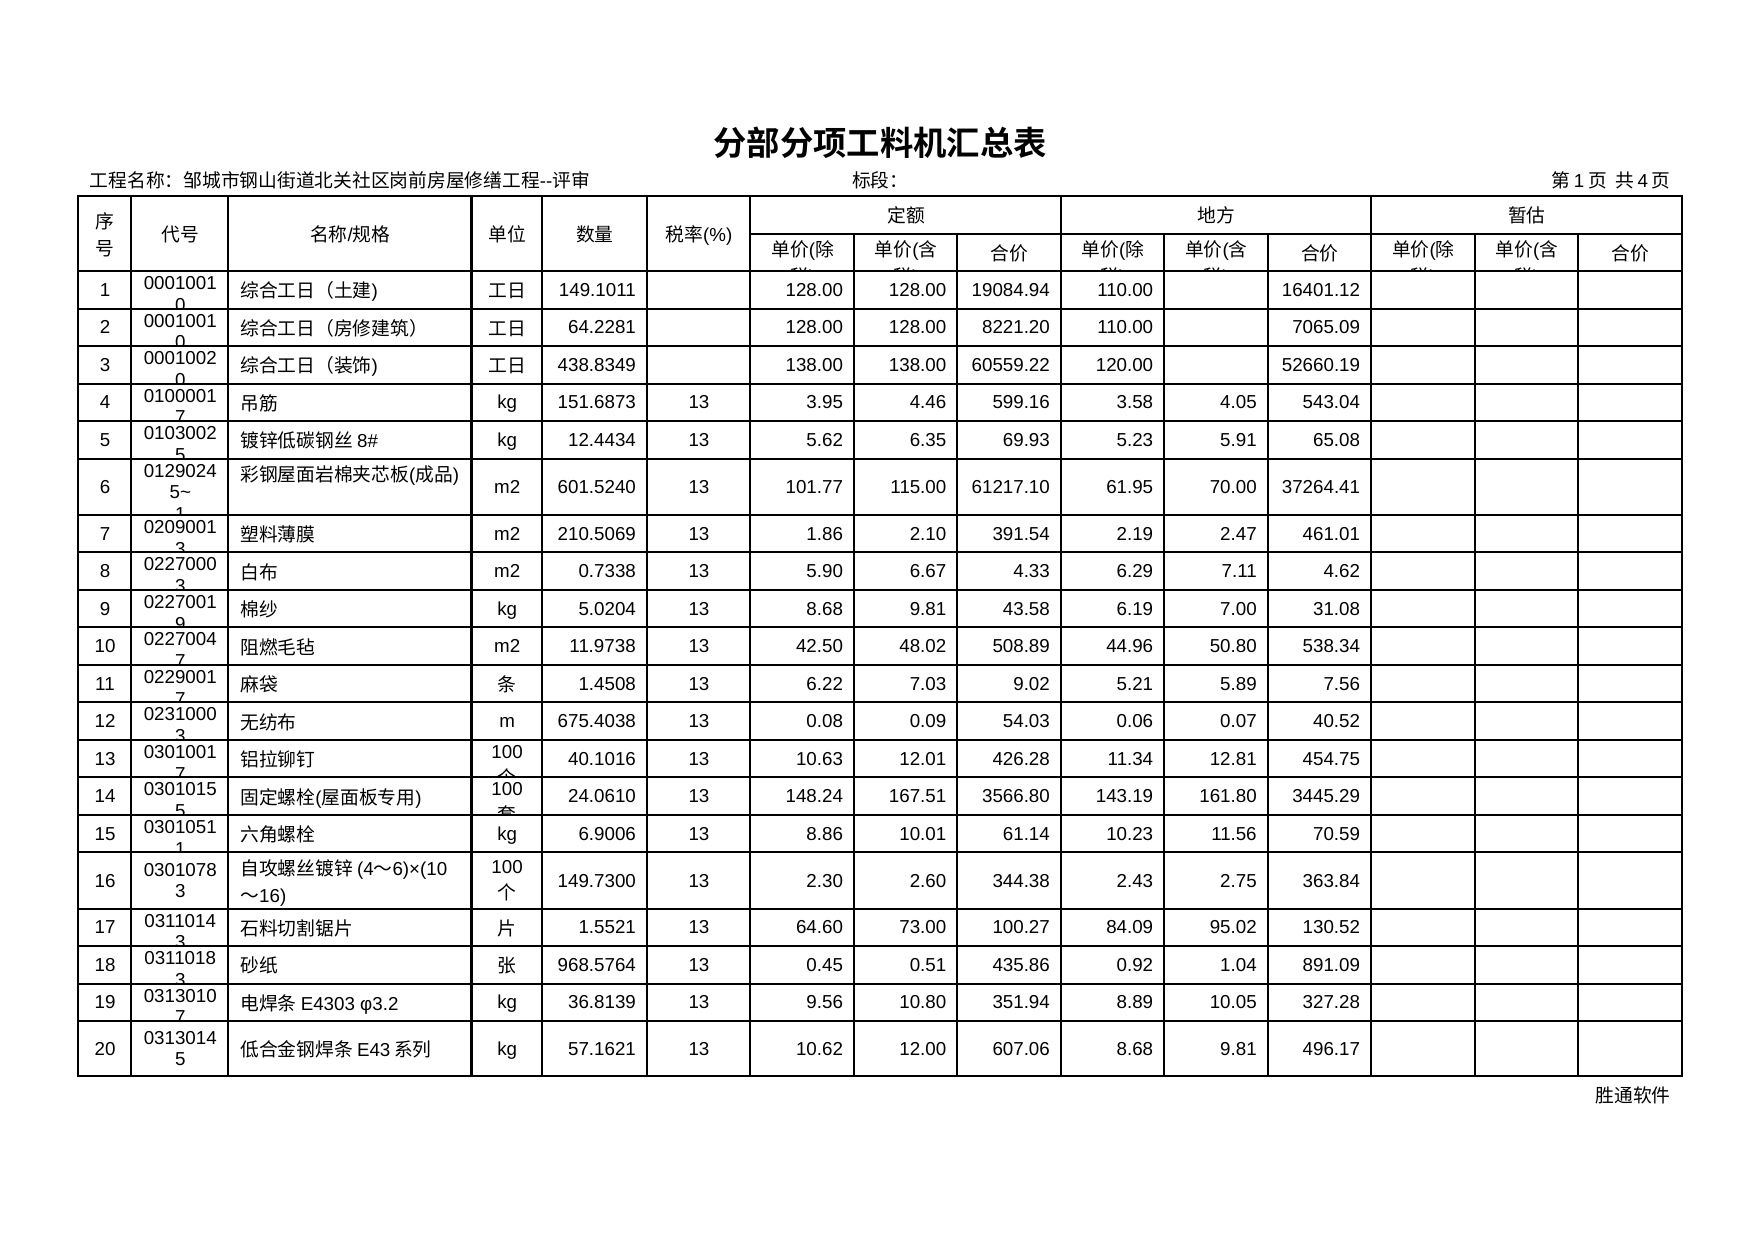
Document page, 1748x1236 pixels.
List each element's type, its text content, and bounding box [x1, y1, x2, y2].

table_cell 合价 [958, 235, 1060, 270]
table_cell [1372, 628, 1474, 664]
table_cell 9 [79, 591, 130, 626]
table_cell 7.56 [1269, 666, 1370, 701]
table_cell [1476, 947, 1577, 982]
table_cell 13 [648, 460, 749, 514]
table_cell 5.21 [1062, 666, 1163, 701]
table_cell 3 [79, 347, 130, 382]
table_cell 工日 [473, 272, 541, 307]
table_cell 13 [648, 591, 749, 626]
table_cell 9.81 [855, 591, 956, 626]
table_cell 数量 [543, 197, 646, 270]
table_cell 13 [648, 1022, 749, 1074]
table_cell 18 [79, 947, 130, 982]
table_cell 1 [79, 272, 130, 307]
table_cell 149.1011 [543, 272, 646, 307]
table_cell 棉纱 [229, 591, 470, 626]
table_cell 石料切割锯片 [229, 910, 470, 945]
table_cell [1579, 778, 1681, 814]
table_cell [1372, 310, 1474, 345]
table_cell 20 [79, 1022, 130, 1074]
table_cell 六角螺栓 [229, 816, 470, 851]
table_cell 00010010 [132, 310, 227, 345]
table_cell 11 [79, 666, 130, 701]
table_cell 110.00 [1062, 310, 1163, 345]
table_cell 13 [648, 385, 749, 420]
table_cell [1476, 628, 1577, 664]
table_cell 6.67 [855, 553, 956, 589]
table_cell 0.06 [1062, 703, 1163, 739]
table_cell 31.08 [1269, 591, 1370, 626]
table_cell 单价(含税) [1165, 235, 1267, 270]
table_cell [1476, 385, 1577, 420]
table_cell [1476, 853, 1577, 907]
table_cell 12.4434 [543, 422, 646, 457]
table_cell 8.89 [1062, 985, 1163, 1020]
table_cell 40.52 [1269, 703, 1370, 739]
table_cell 5.91 [1165, 422, 1267, 457]
table_cell 0.92 [1062, 947, 1163, 982]
table_cell 麻袋 [229, 666, 470, 701]
table_cell 607.06 [958, 1022, 1060, 1074]
table_cell 9.02 [958, 666, 1060, 701]
table_cell 03110183 [132, 947, 227, 982]
table_cell 19084.94 [958, 272, 1060, 307]
table_cell 16 [79, 853, 130, 907]
table_cell 7.00 [1165, 591, 1267, 626]
table_cell 538.34 [1269, 628, 1370, 664]
table_cell [1476, 591, 1577, 626]
table_cell 代号 [132, 197, 227, 270]
table_cell 143.19 [1062, 778, 1163, 814]
table_cell 10.05 [1165, 985, 1267, 1020]
table_cell 0.07 [1165, 703, 1267, 739]
table_cell 0.51 [855, 947, 956, 982]
table_cell 5.0204 [543, 591, 646, 626]
table_cell 3.58 [1062, 385, 1163, 420]
table_cell 单价(除税) [1062, 235, 1163, 270]
table_cell 2.43 [1062, 853, 1163, 907]
table_cell 13 [648, 422, 749, 457]
table_cell 13 [648, 553, 749, 589]
table_cell kg [473, 985, 541, 1020]
table_cell 2.75 [1165, 853, 1267, 907]
table_cell 3445.29 [1269, 778, 1370, 814]
table_cell 19 [79, 985, 130, 1020]
table_cell 03010511 [132, 816, 227, 851]
table_cell [1165, 310, 1267, 345]
table_cell [78, 1077, 612, 1112]
table_cell 391.54 [958, 516, 1060, 551]
table_cell 03010155 [132, 778, 227, 814]
table_cell 张 [473, 947, 541, 982]
table_cell [1372, 347, 1474, 382]
table_cell 69.93 [958, 422, 1060, 457]
table_cell 84.09 [1062, 910, 1163, 945]
table_cell [1372, 853, 1474, 907]
table_cell 61217.10 [958, 460, 1060, 514]
table_cell 01290245~ 1 [132, 460, 227, 514]
table_cell 单价(除税) [1372, 235, 1474, 270]
table_cell 100个 [473, 853, 541, 907]
table_cell 10.63 [751, 741, 853, 776]
table_cell 5.89 [1165, 666, 1267, 701]
table_cell m2 [473, 516, 541, 551]
table_cell 塑料薄膜 [229, 516, 470, 551]
table_cell 单价(含税) [1476, 235, 1577, 270]
table_cell [1579, 272, 1681, 307]
table_cell kg [473, 422, 541, 457]
table_cell [1372, 910, 1474, 945]
table_cell 50.80 [1165, 628, 1267, 664]
table_cell 110.00 [1062, 272, 1163, 307]
table_cell 13 [648, 816, 749, 851]
table_cell 15 [79, 816, 130, 851]
table_cell 第1页 共4页 [1147, 164, 1682, 195]
table_cell 11.9738 [543, 628, 646, 664]
table_cell 阻燃毛毡 [229, 628, 470, 664]
table_cell 115.00 [855, 460, 956, 514]
table_cell 00010020 [132, 347, 227, 382]
table_cell 12 [79, 703, 130, 739]
table_header 分部分项工料机汇总表 [78, 117, 1682, 164]
table_cell 02270003 [132, 553, 227, 589]
table_cell [1476, 778, 1577, 814]
table_cell [1579, 985, 1681, 1020]
table_cell 52660.19 [1269, 347, 1370, 382]
table_cell 10.23 [1062, 816, 1163, 851]
table_cell 1.5521 [543, 910, 646, 945]
table_cell 综合工日（装饰) [229, 347, 470, 382]
table_cell kg [473, 1022, 541, 1074]
table_cell 10.62 [751, 1022, 853, 1074]
table_cell [1579, 553, 1681, 589]
table_cell m2 [473, 553, 541, 589]
table_cell [1579, 816, 1681, 851]
table_cell m2 [473, 628, 541, 664]
table_cell 0.08 [751, 703, 853, 739]
table_cell 438.8349 [543, 347, 646, 382]
table_cell 148.24 [751, 778, 853, 814]
table_cell 64.60 [751, 910, 853, 945]
table_cell 1.04 [1165, 947, 1267, 982]
table_cell 2 [79, 310, 130, 345]
table_cell 60559.22 [958, 347, 1060, 382]
table_cell [1165, 347, 1267, 382]
table_cell 151.6873 [543, 385, 646, 420]
table_cell 综合工日（土建) [229, 272, 470, 307]
table_cell 10 [79, 628, 130, 664]
table_cell [1476, 272, 1577, 307]
table_cell 675.4038 [543, 703, 646, 739]
table_cell 100.27 [958, 910, 1060, 945]
table_cell [1372, 741, 1474, 776]
table_cell 363.84 [1269, 853, 1370, 907]
table_cell 64.2281 [543, 310, 646, 345]
table_cell [1476, 910, 1577, 945]
table_cell 100个 [473, 741, 541, 776]
table_cell [1372, 385, 1474, 420]
table_cell 工日 [473, 310, 541, 345]
table_cell 138.00 [855, 347, 956, 382]
table_cell [1476, 816, 1577, 851]
table_cell 6 [79, 460, 130, 514]
table_cell 12.00 [855, 1022, 956, 1074]
table_cell [1579, 947, 1681, 982]
table_cell 7065.09 [1269, 310, 1370, 345]
table_cell 7 [79, 516, 130, 551]
table_cell 片 [473, 910, 541, 945]
table_cell kg [473, 816, 541, 851]
table_cell 327.28 [1269, 985, 1370, 1020]
table_cell [1579, 703, 1681, 739]
table_cell 03110143 [132, 910, 227, 945]
table_cell [1579, 1022, 1681, 1074]
table_cell [1372, 272, 1474, 307]
table_cell 6.22 [751, 666, 853, 701]
table_cell 税率(%) [648, 197, 749, 270]
table_cell [1579, 422, 1681, 457]
table_cell 10.01 [855, 816, 956, 851]
table_cell 7.11 [1165, 553, 1267, 589]
table_cell 13 [648, 910, 749, 945]
table_cell 128.00 [855, 310, 956, 345]
table_cell 8.86 [751, 816, 853, 851]
table_cell kg [473, 385, 541, 420]
table_cell 1.4508 [543, 666, 646, 701]
table_cell 48.02 [855, 628, 956, 664]
table_cell 5.90 [751, 553, 853, 589]
table_cell 9.81 [1165, 1022, 1267, 1074]
table_cell [1372, 947, 1474, 982]
table_cell [1372, 816, 1474, 851]
table_cell [1579, 310, 1681, 345]
table_cell m2 [473, 460, 541, 514]
table_cell 02310003 [132, 703, 227, 739]
table_cell [1476, 703, 1577, 739]
table_cell 435.86 [958, 947, 1060, 982]
table_cell 01030025 [132, 422, 227, 457]
table_cell [1579, 666, 1681, 701]
table_cell 2.47 [1165, 516, 1267, 551]
table_cell 条 [473, 666, 541, 701]
table_cell 6.29 [1062, 553, 1163, 589]
table_cell 2.30 [751, 853, 853, 907]
table_cell 00010010 [132, 272, 227, 307]
table_cell 03130107 [132, 985, 227, 1020]
table_cell 13 [648, 628, 749, 664]
table_cell 7.03 [855, 666, 956, 701]
table_cell [1165, 272, 1267, 307]
table_cell [1476, 741, 1577, 776]
table_cell 54.03 [958, 703, 1060, 739]
table_cell [1372, 553, 1474, 589]
table_cell 0.09 [855, 703, 956, 739]
table_cell [1476, 666, 1577, 701]
table_cell [1476, 553, 1577, 589]
table_cell 120.00 [1062, 347, 1163, 382]
table_cell 344.38 [958, 853, 1060, 907]
table_cell [1579, 741, 1681, 776]
table_cell 02270019 [132, 591, 227, 626]
table_cell [1579, 853, 1681, 907]
table_cell 工程名称：邹城市钢山街道北关社区岗前房屋修缮工程--评审 [78, 164, 612, 195]
table_cell 461.01 [1269, 516, 1370, 551]
table_cell 351.94 [958, 985, 1060, 1020]
table_cell [1476, 985, 1577, 1020]
table_cell [1476, 310, 1577, 345]
table_cell 综合工日（房修建筑） [229, 310, 470, 345]
table_cell 130.52 [1269, 910, 1370, 945]
table_cell 白布 [229, 553, 470, 589]
table_cell [648, 347, 749, 382]
table_cell 固定螺栓(屋面板专用) [229, 778, 470, 814]
table_cell 3.95 [751, 385, 853, 420]
table_cell 57.1621 [543, 1022, 646, 1074]
table_cell 0.7338 [543, 553, 646, 589]
table_cell 891.09 [1269, 947, 1370, 982]
table_cell 10.80 [855, 985, 956, 1020]
table_cell 0.45 [751, 947, 853, 982]
table_cell 标段： [612, 164, 1147, 195]
table_cell 14 [79, 778, 130, 814]
table_cell 暂估 [1372, 197, 1681, 232]
table_cell 65.08 [1269, 422, 1370, 457]
table_cell 543.04 [1269, 385, 1370, 420]
table_cell [1476, 1022, 1577, 1074]
table_cell 36.8139 [543, 985, 646, 1020]
table_cell 2.19 [1062, 516, 1163, 551]
table_cell [612, 1077, 1147, 1112]
table_cell [1372, 591, 1474, 626]
table_cell [1372, 1022, 1474, 1074]
table_cell 6.35 [855, 422, 956, 457]
table_cell 13 [648, 778, 749, 814]
table_cell 70.00 [1165, 460, 1267, 514]
table_cell 5 [79, 422, 130, 457]
table_cell 17 [79, 910, 130, 945]
table_cell 砂纸 [229, 947, 470, 982]
table_cell 13 [648, 516, 749, 551]
table_cell 968.5764 [543, 947, 646, 982]
table_cell 128.00 [751, 310, 853, 345]
table_cell 13 [648, 985, 749, 1020]
table_cell 3566.80 [958, 778, 1060, 814]
table_cell 4 [79, 385, 130, 420]
table_cell 161.80 [1165, 778, 1267, 814]
table_cell 426.28 [958, 741, 1060, 776]
table_cell 128.00 [751, 272, 853, 307]
table_cell 8.68 [1062, 1022, 1163, 1074]
table_cell 01000017 [132, 385, 227, 420]
table_cell [1579, 460, 1681, 514]
table_cell 胜通软件 [1147, 1077, 1682, 1112]
table_cell 42.50 [751, 628, 853, 664]
table_cell 自攻螺丝镀锌 (4～6)×(10 ～16) [229, 853, 470, 907]
table_cell 13 [648, 741, 749, 776]
table_cell [648, 272, 749, 307]
table_cell 02290017 [132, 666, 227, 701]
table_cell 95.02 [1165, 910, 1267, 945]
table_cell [1579, 591, 1681, 626]
table_cell [1372, 703, 1474, 739]
table_cell kg [473, 591, 541, 626]
table_cell 149.7300 [543, 853, 646, 907]
table_cell 73.00 [855, 910, 956, 945]
table_cell 454.75 [1269, 741, 1370, 776]
table_cell 101.77 [751, 460, 853, 514]
table_cell m [473, 703, 541, 739]
table_cell [1372, 666, 1474, 701]
table_cell 1.86 [751, 516, 853, 551]
table_cell 70.59 [1269, 816, 1370, 851]
table_cell [1579, 516, 1681, 551]
table_cell 5.62 [751, 422, 853, 457]
table_cell 地方 [1062, 197, 1370, 232]
table_cell 低合金钢焊条 E43系列 [229, 1022, 470, 1074]
table_cell 序号 [79, 197, 130, 270]
table_cell [1476, 422, 1577, 457]
table_cell 496.17 [1269, 1022, 1370, 1074]
table_cell 02090013 [132, 516, 227, 551]
table_cell 4.46 [855, 385, 956, 420]
table_cell 11.34 [1062, 741, 1163, 776]
table_cell 8 [79, 553, 130, 589]
table_cell 128.00 [855, 272, 956, 307]
table_cell 4.62 [1269, 553, 1370, 589]
table_cell 吊筋 [229, 385, 470, 420]
table_cell [1579, 385, 1681, 420]
table_cell 210.5069 [543, 516, 646, 551]
table_cell 镀锌低碳钢丝 8# [229, 422, 470, 457]
table_cell 无纺布 [229, 703, 470, 739]
table_cell 13 [648, 703, 749, 739]
table_cell [1476, 516, 1577, 551]
table_cell 6.9006 [543, 816, 646, 851]
table_cell [1372, 985, 1474, 1020]
table_cell 8221.20 [958, 310, 1060, 345]
table_cell 合价 [1579, 235, 1681, 270]
table_cell 03130145 [132, 1022, 227, 1074]
table_cell [648, 310, 749, 345]
table_cell [1372, 516, 1474, 551]
table_cell 16401.12 [1269, 272, 1370, 307]
table_cell 601.5240 [543, 460, 646, 514]
table_cell [1476, 460, 1577, 514]
table_cell 599.16 [958, 385, 1060, 420]
table_cell 61.14 [958, 816, 1060, 851]
table_cell 铝拉铆钉 [229, 741, 470, 776]
table_cell [1579, 628, 1681, 664]
table_cell 12.81 [1165, 741, 1267, 776]
table_cell 单价(除税) [751, 235, 853, 270]
table_cell 4.05 [1165, 385, 1267, 420]
table_cell 43.58 [958, 591, 1060, 626]
table_cell 单价(含税) [855, 235, 956, 270]
table_cell [1372, 778, 1474, 814]
table_cell 4.33 [958, 553, 1060, 589]
table_cell 13 [648, 666, 749, 701]
table_cell 138.00 [751, 347, 853, 382]
table_cell 2.10 [855, 516, 956, 551]
table_cell 44.96 [1062, 628, 1163, 664]
table_cell 5.23 [1062, 422, 1163, 457]
table_cell 合价 [1269, 235, 1370, 270]
table_cell 13 [648, 947, 749, 982]
table_cell 彩钢屋面岩棉夹芯板(成品) 75厚 [229, 460, 470, 514]
table_cell 13 [648, 853, 749, 907]
table_cell 02270047 [132, 628, 227, 664]
table_cell 03010783 [132, 853, 227, 907]
table_cell 37264.41 [1269, 460, 1370, 514]
table_cell 11.56 [1165, 816, 1267, 851]
table_cell 单位 [473, 197, 541, 270]
table_cell 定额 [751, 197, 1060, 232]
table_cell 电焊条 E4303 φ3.2 [229, 985, 470, 1020]
table_cell 03010017 [132, 741, 227, 776]
table_cell 40.1016 [543, 741, 646, 776]
table_cell [1372, 460, 1474, 514]
table_cell 24.0610 [543, 778, 646, 814]
table_cell 6.19 [1062, 591, 1163, 626]
table_cell 2.60 [855, 853, 956, 907]
table_cell 100套 [473, 778, 541, 814]
table_cell 13 [79, 741, 130, 776]
table_cell [1372, 422, 1474, 457]
table_cell 167.51 [855, 778, 956, 814]
table_cell 工日 [473, 347, 541, 382]
table_cell 9.56 [751, 985, 853, 1020]
table_cell 名称/规格 [229, 197, 470, 270]
table_cell [1476, 347, 1577, 382]
table_cell 12.01 [855, 741, 956, 776]
table_cell [1579, 910, 1681, 945]
table_cell 61.95 [1062, 460, 1163, 514]
table_cell [1579, 347, 1681, 382]
table_cell 508.89 [958, 628, 1060, 664]
table_cell 8.68 [751, 591, 853, 626]
